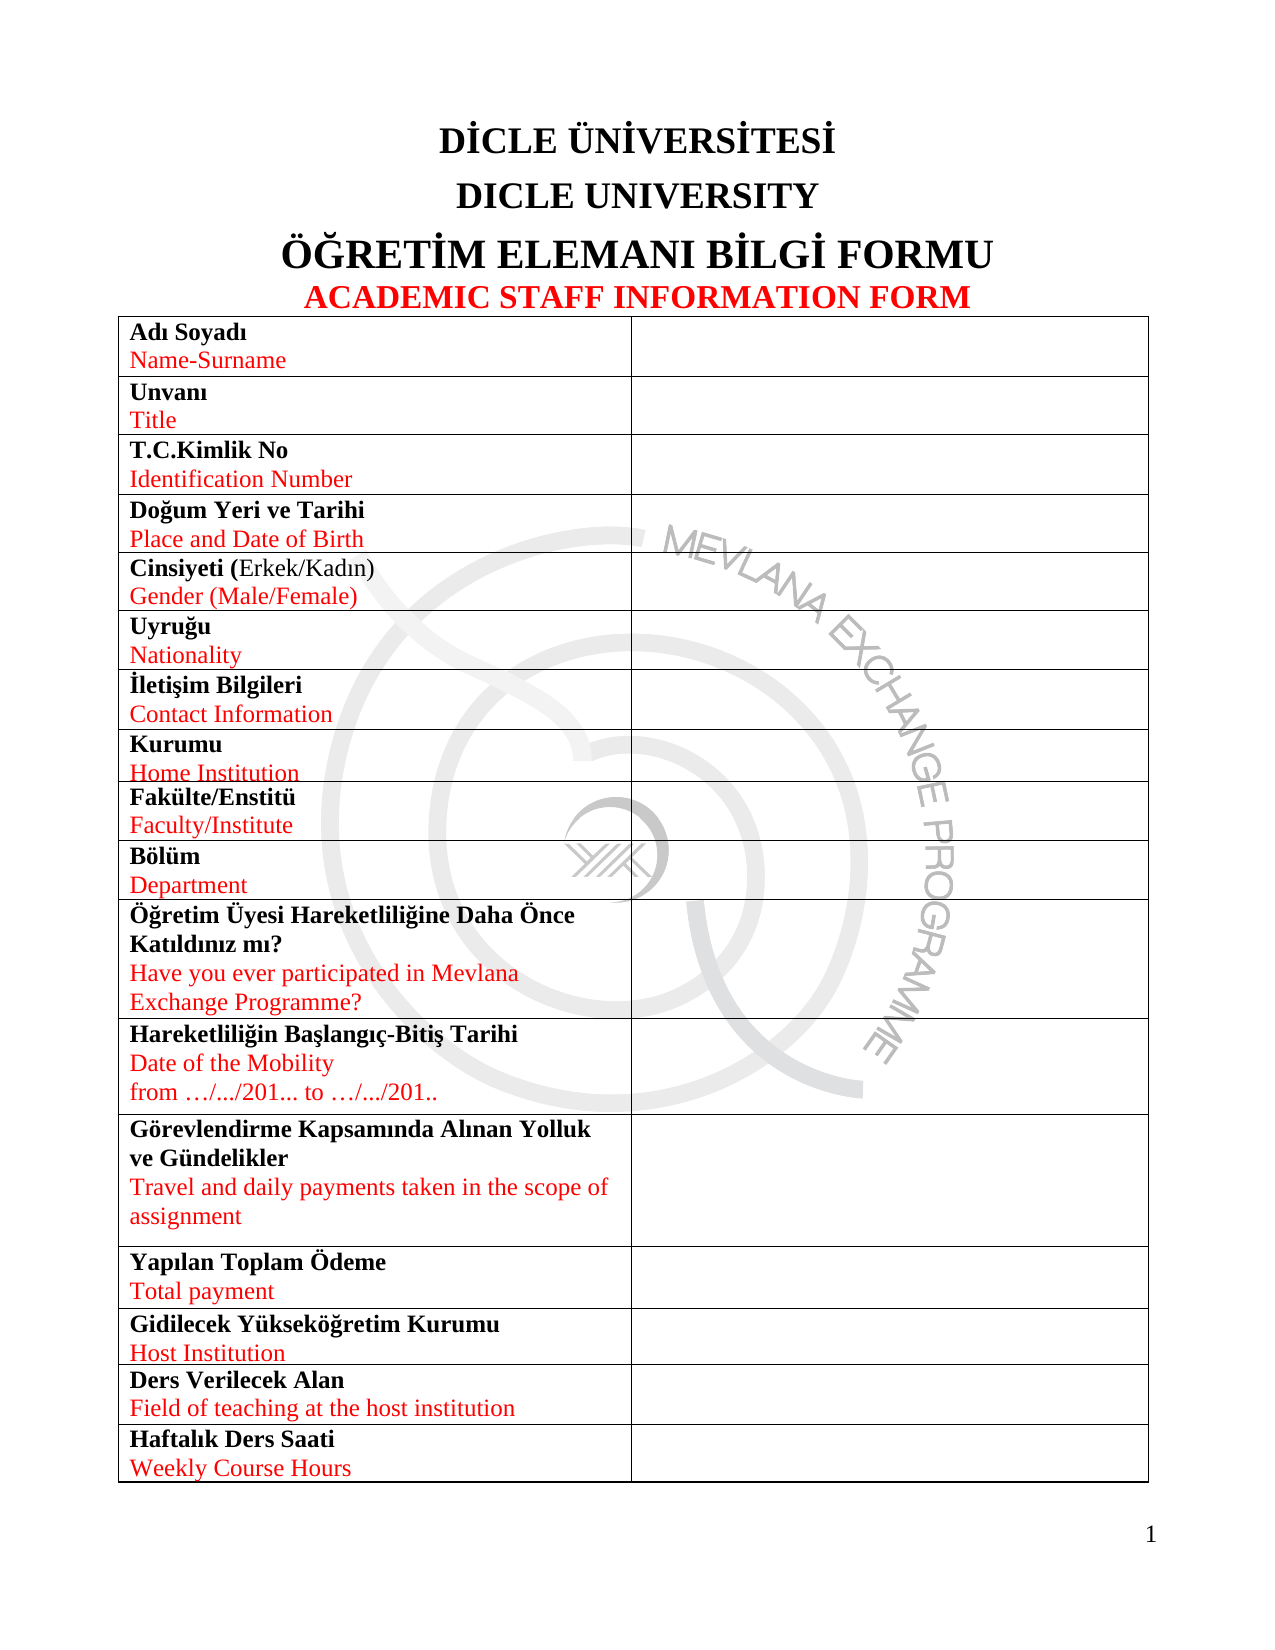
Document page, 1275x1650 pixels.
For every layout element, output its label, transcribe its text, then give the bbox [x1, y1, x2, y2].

table_cell Bölüm Department [119, 841, 631, 899]
text ACADEMIC STAFF INFORMATION FORM [118, 277, 1157, 316]
table_cell [632, 1365, 1148, 1423]
table_cell [632, 841, 1148, 899]
table_cell Uyruğu Nationality [119, 611, 631, 669]
table_cell Haftalık Ders Saati Weekly Course Hours [119, 1425, 631, 1481]
table_cell [632, 495, 1148, 552]
table_cell [632, 670, 1148, 728]
table_cell Unvanı Title [119, 377, 631, 434]
table_cell [632, 1309, 1148, 1364]
table_cell İletişim Bilgileri Contact Information [119, 670, 631, 728]
table_cell Yapılan Toplam Ödeme Total payment [119, 1247, 631, 1308]
table_cell [632, 611, 1148, 669]
table_cell [632, 1019, 1148, 1113]
table_cell Fakülte/Enstitü Faculty/Institute [119, 782, 631, 840]
table_cell Öğretim Üyesi Hareketliliğine Daha Önce Katıldınız mı? Have you ever participated in Mevlana Exchange Programme? [119, 900, 631, 1018]
table_cell [632, 1247, 1148, 1308]
table_cell Doğum Yeri ve Tarihi Place and Date of Birth [119, 495, 631, 552]
table_cell Gidilecek Yükseköğretim Kurumu Host Institution [119, 1309, 631, 1364]
table_header Adı Soyadı Name-Surname [119, 317, 631, 376]
table_cell [632, 900, 1148, 1018]
table_cell [632, 377, 1148, 434]
table_cell [632, 435, 1148, 494]
table_cell [632, 553, 1148, 610]
table_cell T.C.Kimlik No Identification Number [119, 435, 631, 494]
table_cell [632, 730, 1148, 781]
table_cell Kurumu Home Institution [119, 730, 631, 781]
table_cell Cinsiyeti (Erkek/Kadın) Gender (Male/Female) [119, 553, 631, 610]
table_cell Hareketliliğin Başlangıç-Bitiş Tarihi Date of the Mobility from …/.../201... to …/.../201.. [119, 1019, 631, 1113]
table_cell Ders Verilecek Alan Field of teaching at the host institution [119, 1365, 631, 1423]
table_cell [632, 782, 1148, 840]
table_header [632, 317, 1148, 376]
table_cell Görevlendirme Kapsamında Alınan Yolluk ve Gündelikler Travel and daily payments taken in the scope of assignment [119, 1115, 631, 1246]
text DICLE UNIVERSITY [118, 174, 1157, 217]
table_cell [632, 1425, 1148, 1481]
table_cell [632, 1115, 1148, 1246]
text ÖĞRETİM ELEMANI BİLGİ FORMU [118, 229, 1157, 277]
text DİCLE ÜNİVERSİTESİ [118, 118, 1157, 161]
